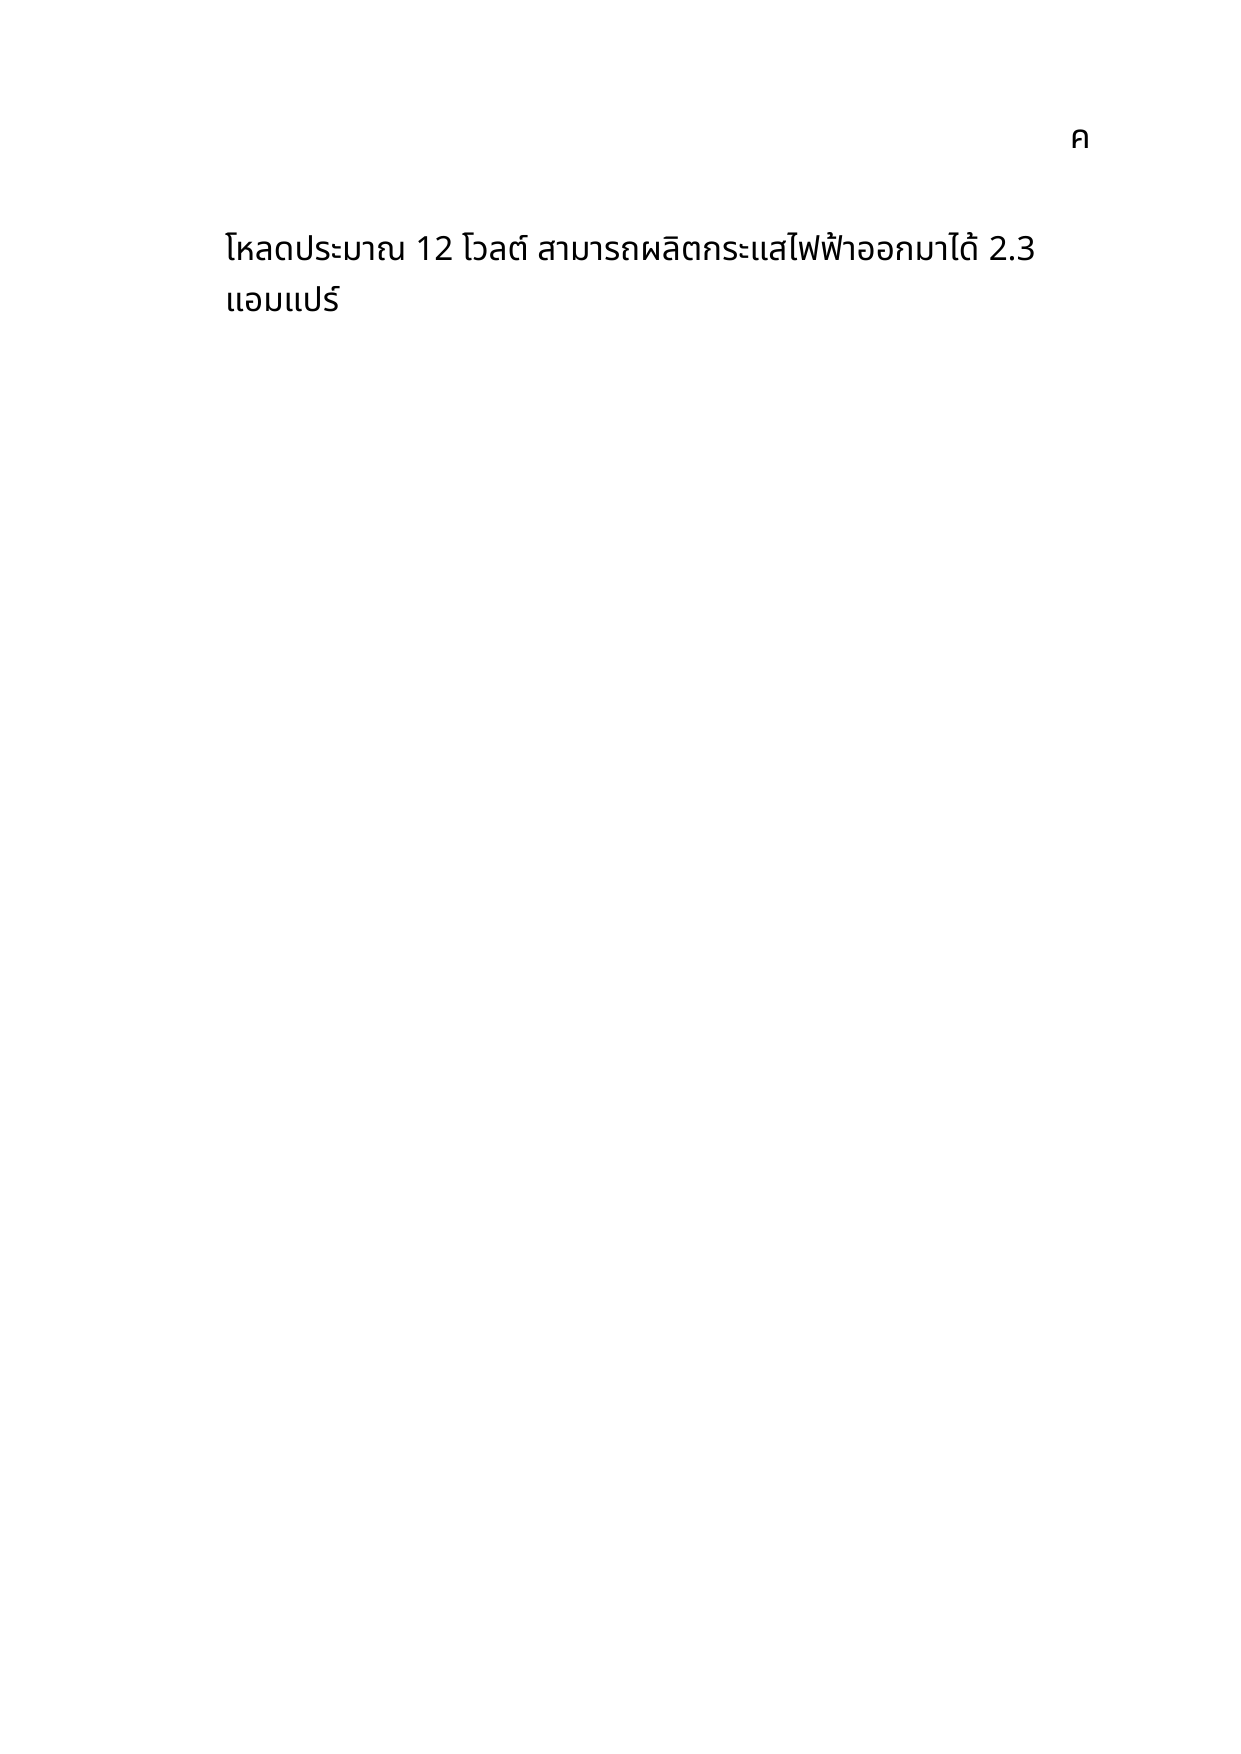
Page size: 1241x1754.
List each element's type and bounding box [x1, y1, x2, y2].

text [225, 225, 1090, 326]
